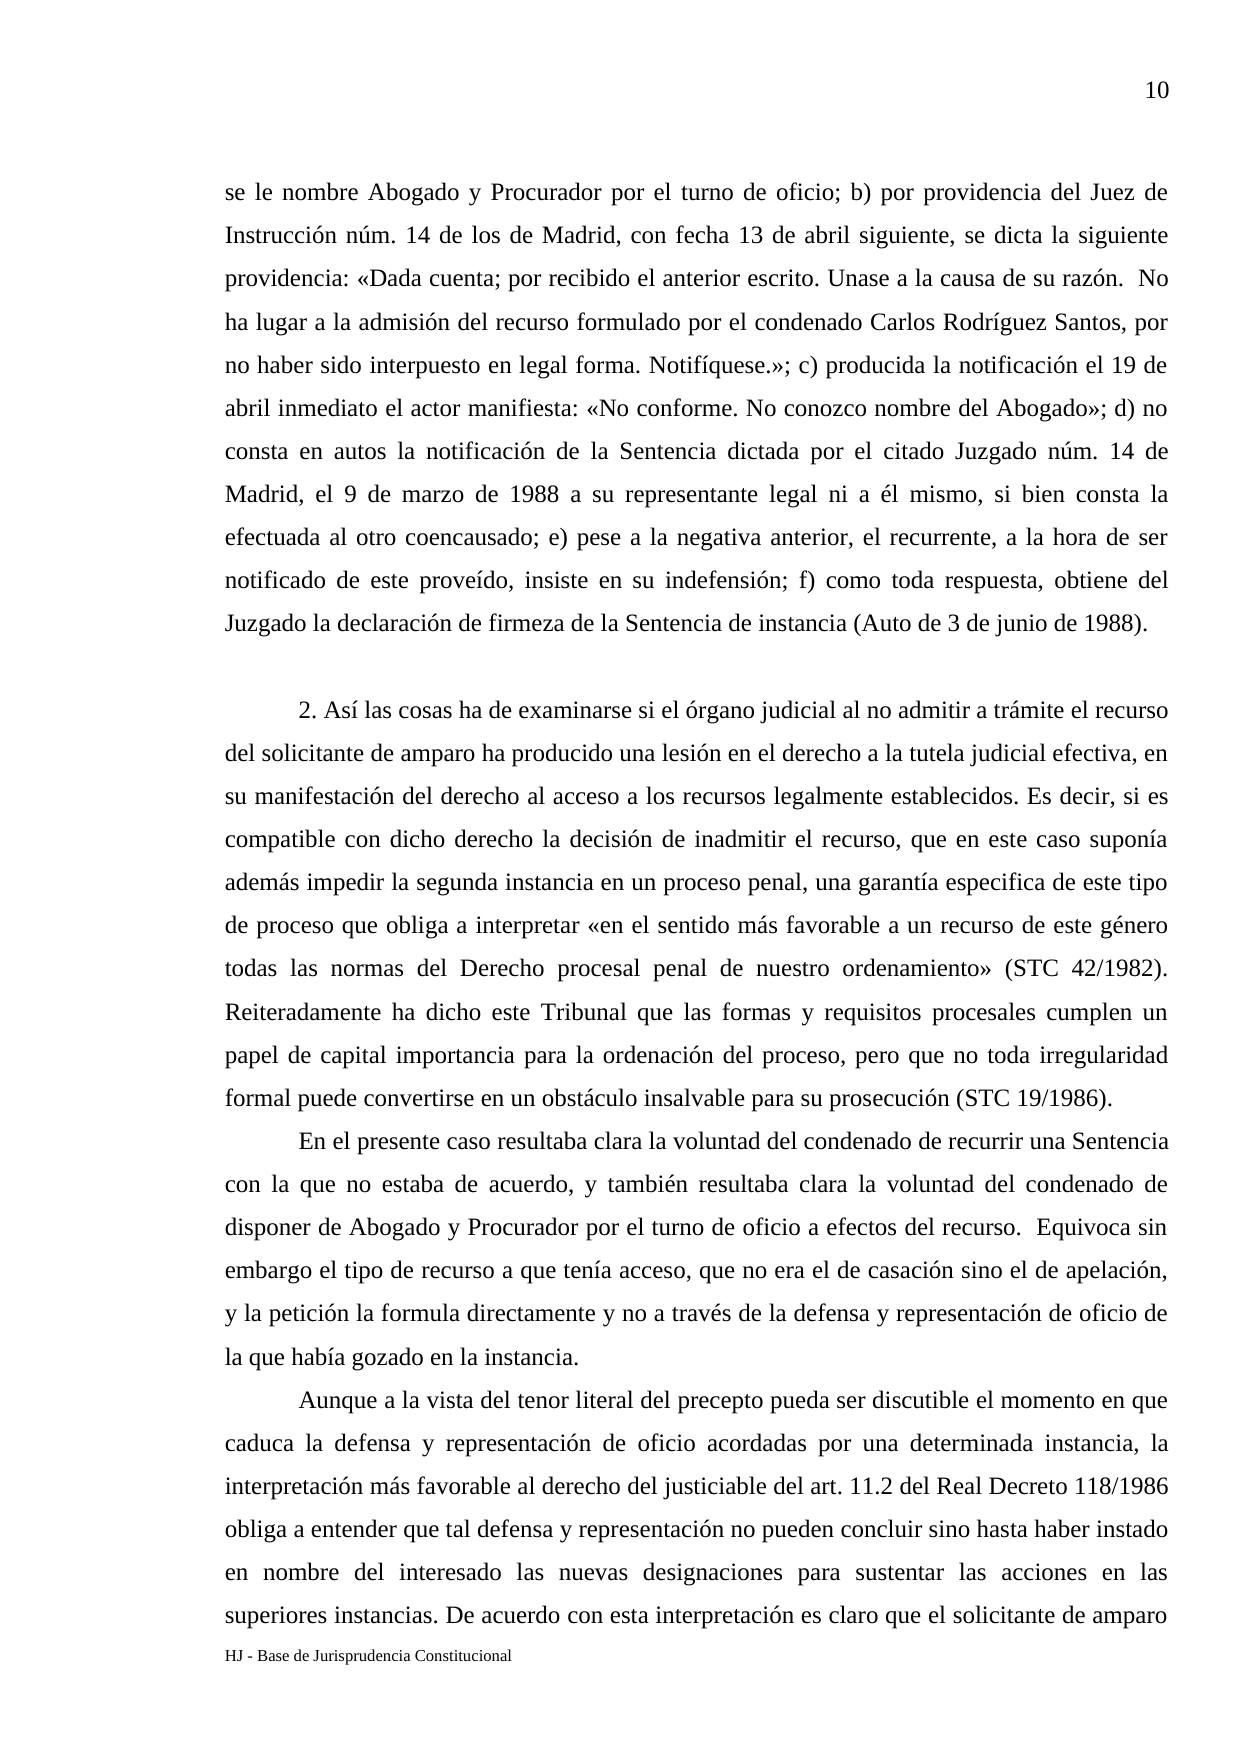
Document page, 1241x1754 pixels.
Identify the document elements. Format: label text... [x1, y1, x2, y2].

text En el presente caso resultaba clara la voluntad del condenado de recurrir una Sentencia con la que no estaba de acuerdo, y también resultaba clara la voluntad del condenado de disponer de Abogado y Procurador por el turno de oficio a efectos del recurso. Equivoca sin embargo el tipo de recurso a que tenía acceso, que no era el de casación sino el de apelación, y la petición la formula directamente y no a través de la defensa y representación de oficio de la que había gozado en la instancia. [224, 1126, 1169, 1370]
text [224, 1385, 1169, 1629]
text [224, 177, 1169, 637]
text 2. Así las cosas ha de examinarse si el órgano judicial al no admitir a trámite el recurso del solicitante de amparo ha producido una lesión en el derecho a la tutela judicial efectiva, en su manifestación del derecho al acceso a los recursos legalmente establecidos. Es decir, si es compatible con dicho derecho la decisión de inadmitir el recurso, que en este caso suponía además impedir la segunda instancia en un proceso penal, una garantía especifica de este tipo de proceso que obliga a interpretar «en el sentido más favorable a un recurso de este género todas las normas del Derecho procesal penal de nuestro ordenamiento» (STC 42/1982). Reiteradamente ha dicho este Tribunal que las formas y requisitos procesales cumplen un papel de capital importancia para la ordenación del proceso, pero que no toda irregularidad formal puede convertirse en un obstáculo insalvable para su prosecución (STC 19/1986). [224, 695, 1169, 1112]
